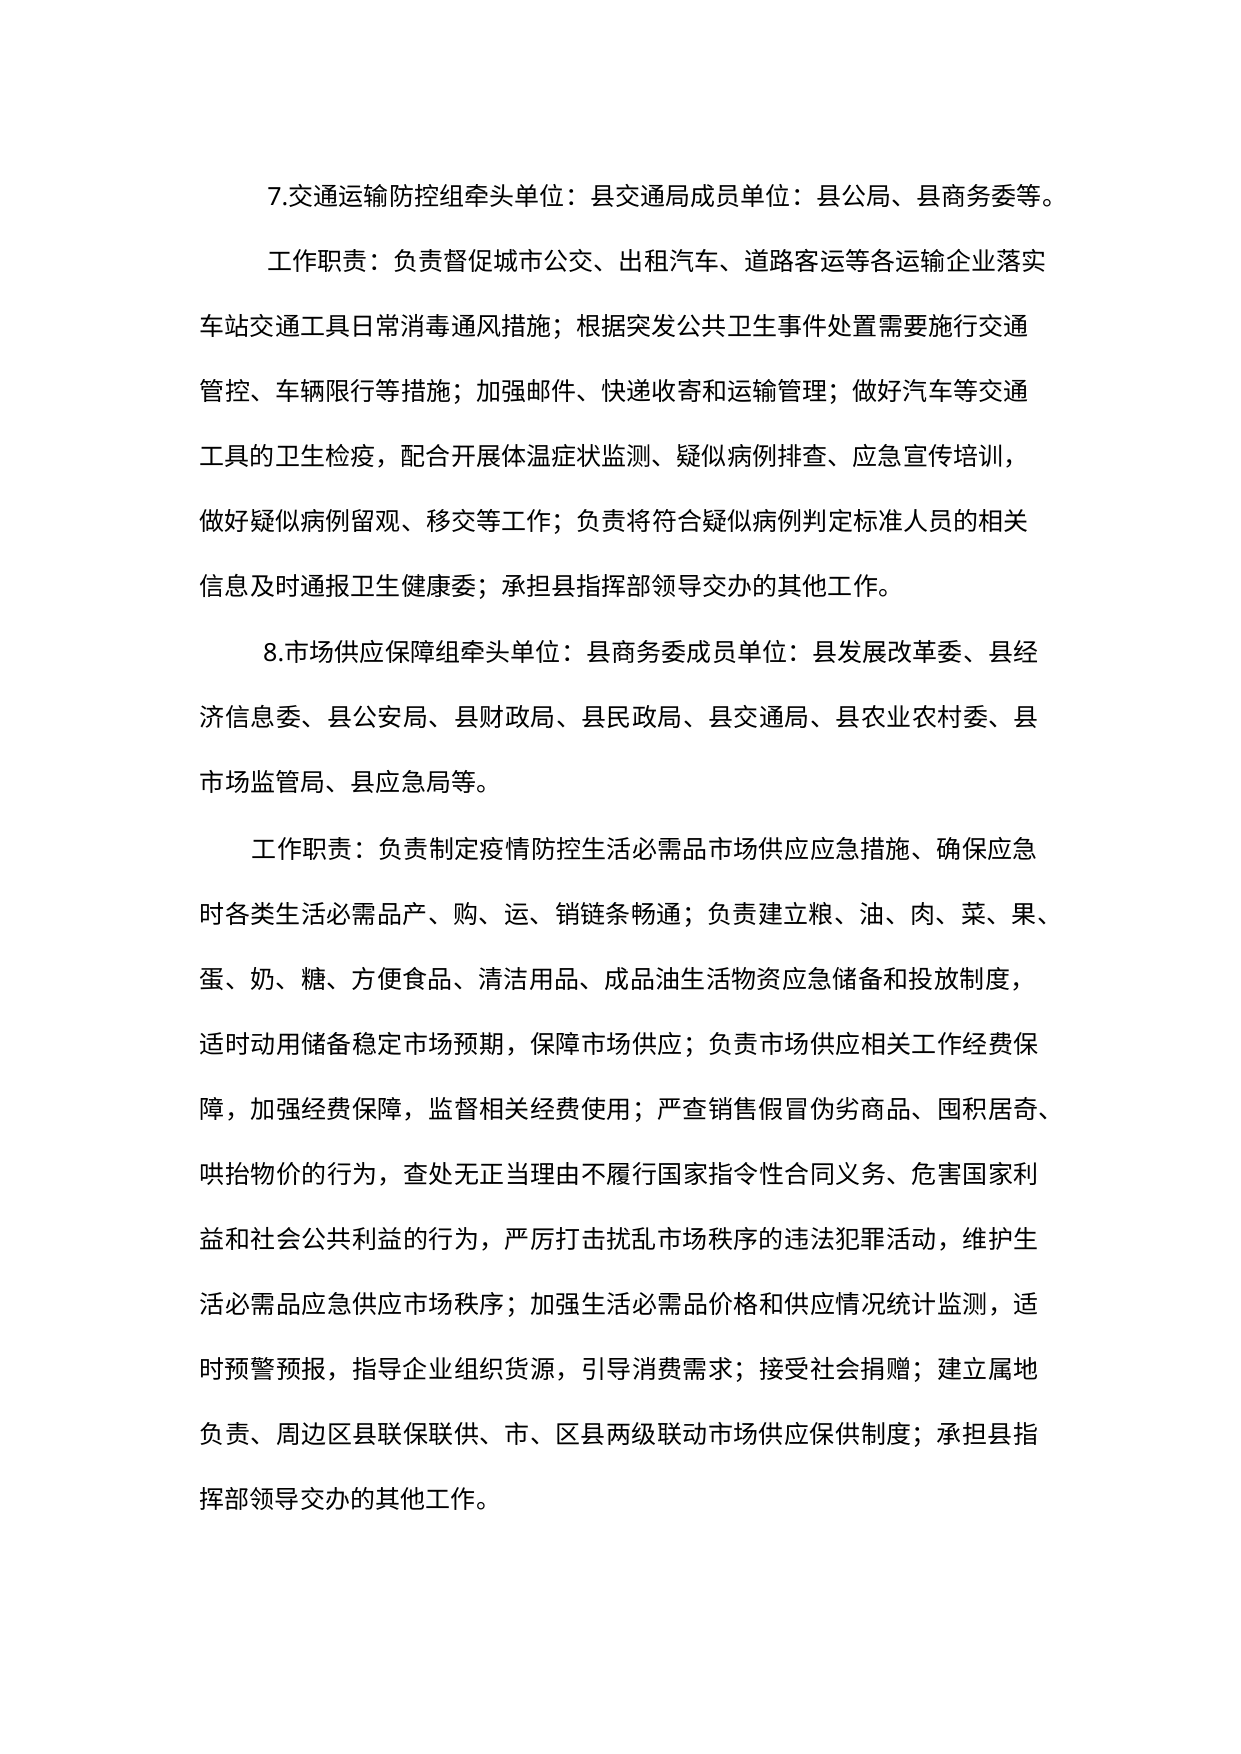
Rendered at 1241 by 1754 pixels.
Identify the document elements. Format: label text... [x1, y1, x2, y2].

text 工作职责：负责督促城市公交、出租汽车、道路客运等各运输企业落实车站交通工具日常消毒通风措施；根据突发公共卫生事件处置需要施行交通管控、车辆限行等措施；加强邮件、快递收寄和运输管理；做好汽车等交通工具的卫生检疫，配合开展体温症状监测、疑似病例排查、应急宣传培训，做好疑似病例留观、移交等工作；负责将符合疑似病例判定标准人员的相关信息及时通报卫生健康委；承担县指挥部领导交办的其他工作。 [199, 227, 1053, 617]
text 工作职责：负责制定疫情防控生活必需品市场供应应急措施、确保应急时各类生活必需品产、购、运、销链条畅通；负责建立粮、油、肉、菜、果、蛋、奶、糖、方便食品、清洁用品、成品油生活物资应急储备和投放制度，适时动用储备稳定市场预期，保障市场供应；负责市场供应相关工作经费保障，加强经费保障，监督相关经费使用；严查销售假冒伪劣商品、囤积居奇、哄抬物价的行为，查处无正当理由不履行国家指令性合同义务、危害国家利益和社会公共利益的行为，严厉打击扰乱市场秩序的违法犯罪活动，维护生活必需品应急供应市场秩序；加强生活必需品价格和供应情况统计监测，适时预警预报，指导企业组织货源，引导消费需求；接受社会捐赠；建立属地负责、周边区县联保联供、市、区县两级联动市场供应保供制度；承担县指挥部领导交办的其他工作。 [199, 815, 1039, 1530]
text 7.交通运输防控组牵头单位：县交通局成员单位：县公局、县商务委等。 [199, 162, 1053, 227]
text 8.市场供应保障组牵头单位：县商务委成员单位：县发展改革委、县经济信息委、县公安局、县财政局、县民政局、县交通局、县农业农村委、县市场监管局、县应急局等。 [199, 618, 1039, 813]
